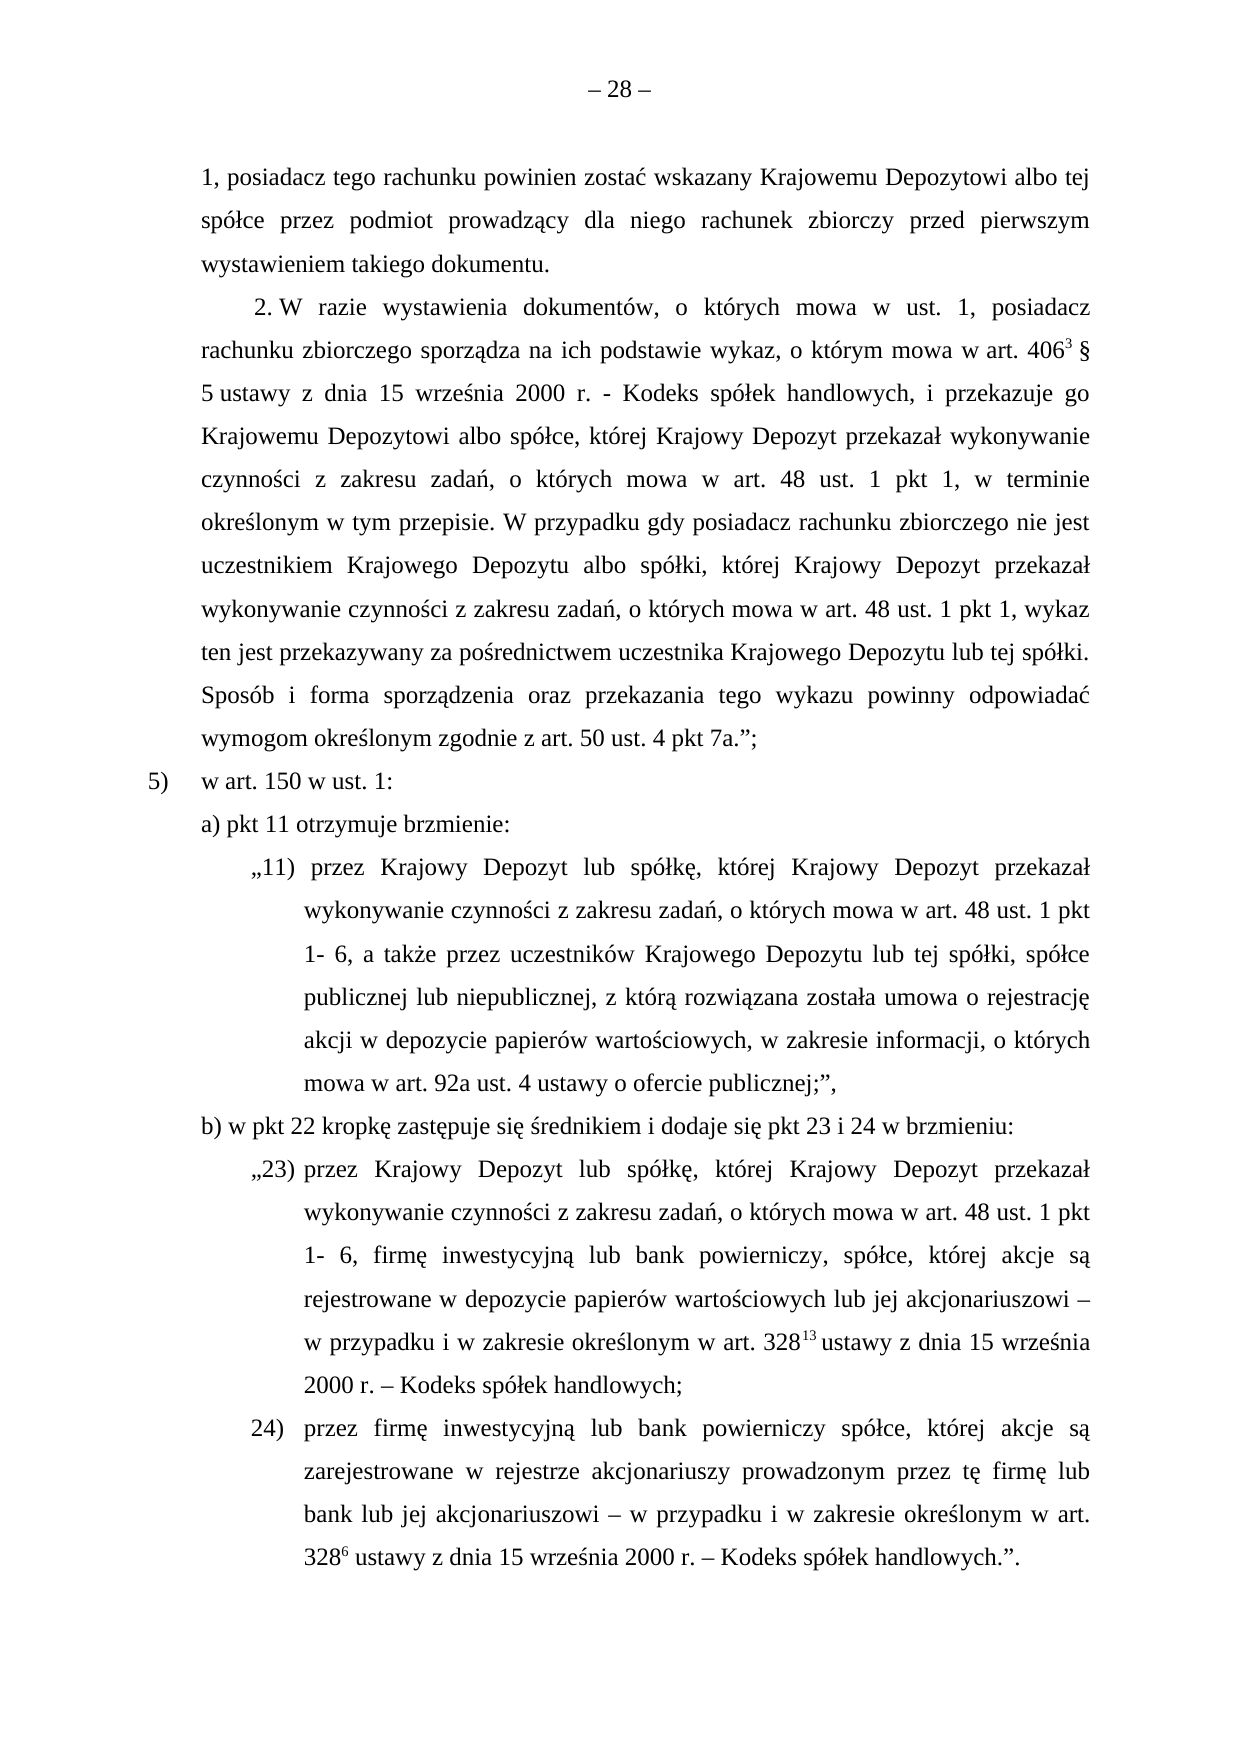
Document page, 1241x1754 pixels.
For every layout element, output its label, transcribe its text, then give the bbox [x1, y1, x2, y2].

text 24) przez firmę inwestycyjną lub bank powierniczy spółce, której akcje są zarejestrowane w rejestrze akcjonariuszy prowadzonym przez tę firmę lub bank lub jej akcjonariuszowi – w przypadku i w zakresie określonym w art. 3286 ustawy z dnia 15 września 2000 r. – Kodeks spółek handlowych.”. [251, 1413, 1091, 1571]
text „11) przez Krajowy Depozyt lub spółkę, której Krajowy Depozyt przekazał wykonywanie czynności z zakresu zadań, o których mowa w art. 48 ust. 1 pkt 1- 6, a także przez uczestników Krajowego Depozytu lub tej spółki, spółce publicznej lub niepublicznej, z którą rozwiązana została umowa o rejestrację akcji w depozycie papierów wartościowych, w zakresie informacji, o których mowa w art. 92a ust. 4 ustawy o ofercie publicznej;”, [251, 852, 1091, 1097]
text 5) w art. 150 w ust. 1: [148, 766, 1091, 795]
text b) w pkt 22 kropkę zastępuje się średnikiem i dodaje się pkt 23 i 24 w brzmieniu: [201, 1111, 1091, 1140]
text a) pkt 11 otrzymuje brzmienie: [201, 809, 1091, 838]
text „23) przez Krajowy Depozyt lub spółkę, której Krajowy Depozyt przekazał wykonywanie czynności z zakresu zadań, o których mowa w art. 48 ust. 1 pkt 1- 6, firmę inwestycyjną lub bank powierniczy, spółce, której akcje są rejestrowane w depozycie papierów wartościowych lub jej akcjonariuszowi – w przypadku i w zakresie określonym w art. 32813 ustawy z dnia 15 września 2000 r. – Kodeks spółek handlowych; [251, 1154, 1091, 1399]
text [201, 162, 1091, 277]
text 2. W razie wystawienia dokumentów, o których mowa w ust. 1, posiadacz rachunku zbiorczego sporządza na ich podstawie wykaz, o którym mowa w art. 4063 § 5 ustawy z dnia 15 września 2000 r. - Kodeks spółek handlowych, i przekazuje go Krajowemu Depozytowi albo spółce, której Krajowy Depozyt przekazał wykonywanie czynności z zakresu zadań, o których mowa w art. 48 ust. 1 pkt 1, w terminie określonym w tym przepisie. W przypadku gdy posiadacz rachunku zbiorczego nie jest uczestnikiem Krajowego Depozytu albo spółki, której Krajowy Depozyt przekazał wykonywanie czynności z zakresu zadań, o których mowa w art. 48 ust. 1 pkt 1, wykaz ten jest przekazywany za pośrednictwem uczestnika Krajowego Depozytu lub tej spółki. Sposób i forma sporządzenia oraz przekazania tego wykazu powinny odpowiadać wymogom określonym zgodnie z art. 50 ust. 4 pkt 7a.”; [201, 292, 1091, 752]
